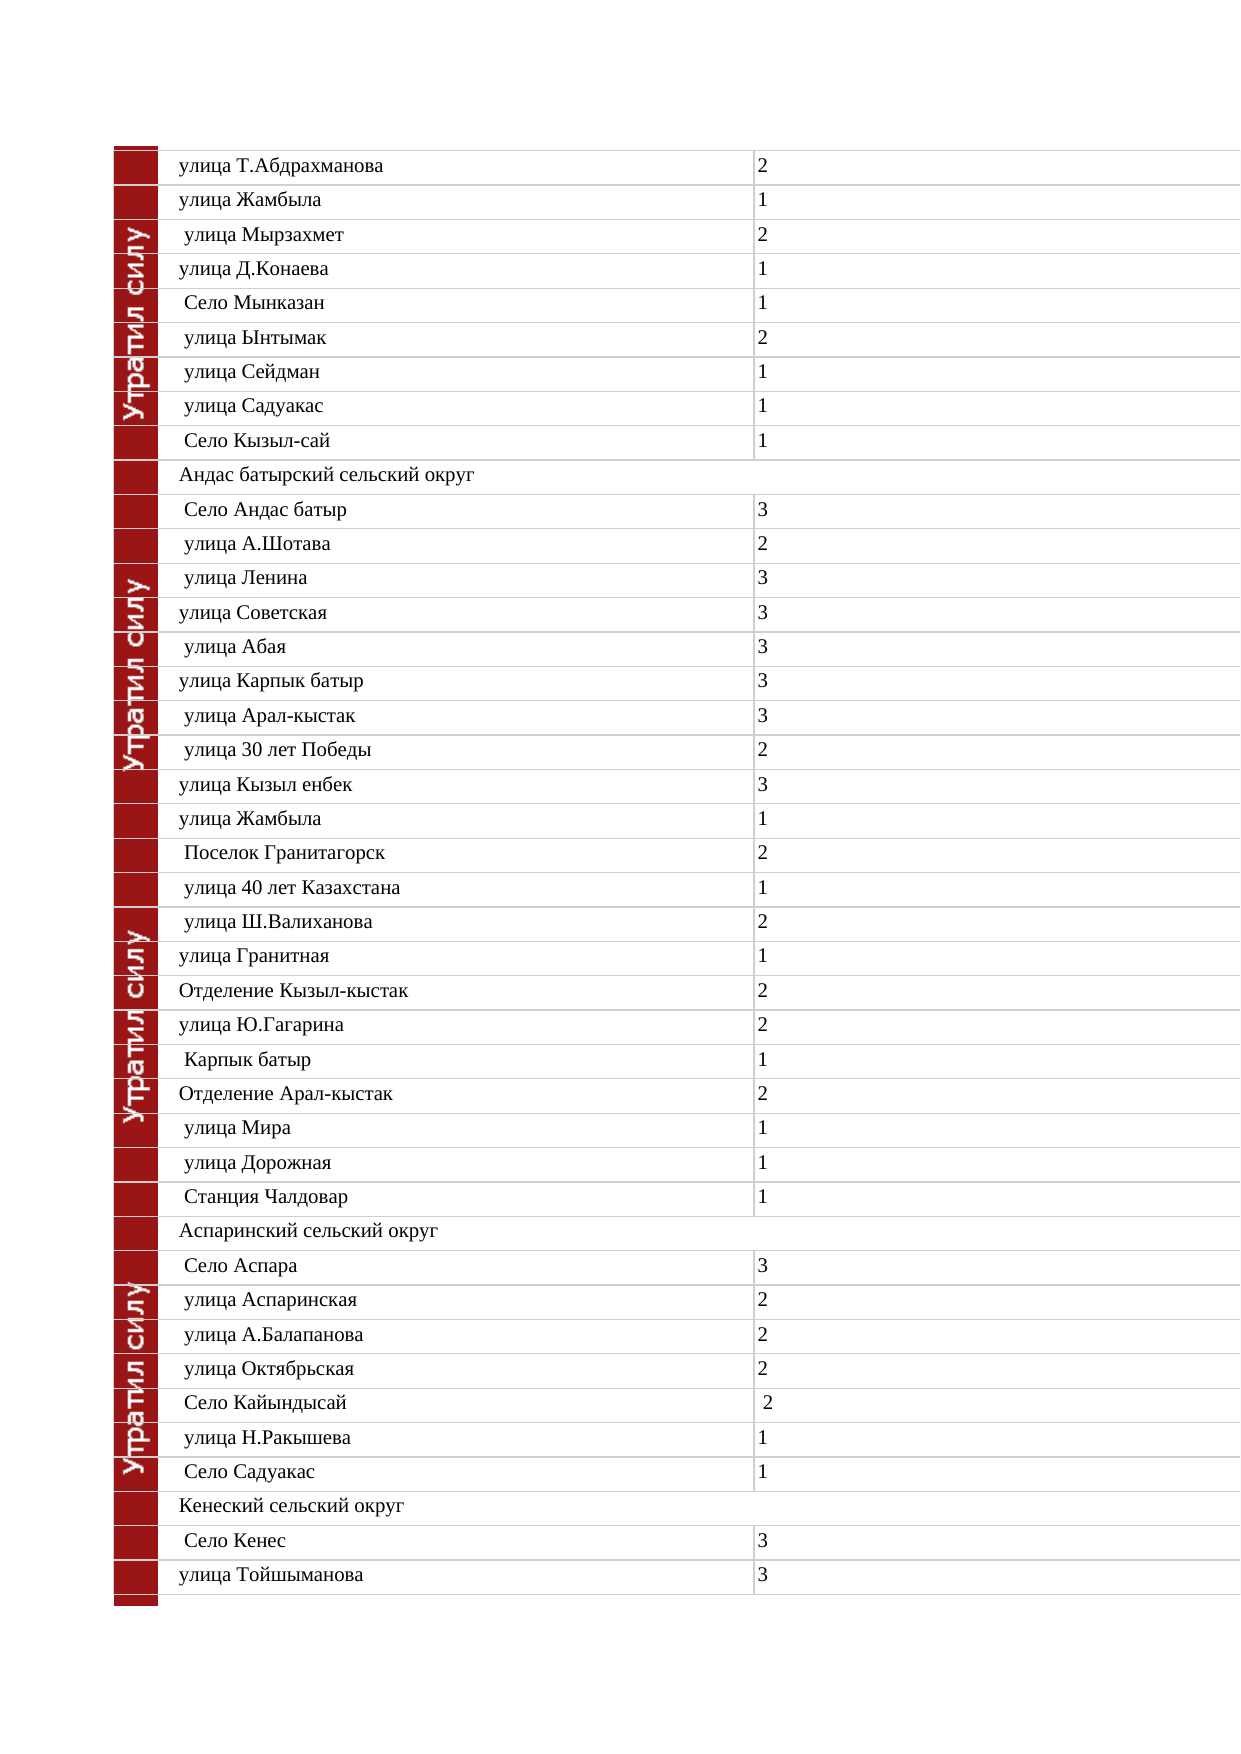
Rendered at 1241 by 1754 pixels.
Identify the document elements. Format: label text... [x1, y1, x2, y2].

table_cell Село Кенес [114, 1526, 753, 1559]
table_cell 3 [755, 1251, 1240, 1284]
table_cell улица 40 лет Казахстана [114, 873, 753, 906]
table_cell улица Сейдман [114, 358, 753, 391]
table_cell 1 [755, 358, 1240, 391]
table_cell улица Арал-кыстак [114, 701, 753, 734]
table_cell улица Советская [114, 598, 753, 631]
table_cell Отделение Арал-кыстак [114, 1079, 753, 1112]
table_cell Аспаринский сельский округ [114, 1217, 1240, 1250]
table_cell 1 [755, 392, 1240, 425]
table_cell улица Жамбыла [114, 186, 753, 219]
table_cell 3 [755, 1526, 1240, 1559]
table_cell улица Ленина [114, 564, 753, 597]
table_cell Карпык батыр [114, 1045, 753, 1078]
table_cell улица Ш.Валиханова [114, 908, 753, 941]
table_cell 2 [755, 839, 1240, 872]
table_cell 2 [755, 1079, 1240, 1112]
table_cell Поселок Гранитагорск [114, 839, 753, 872]
table_cell улица Октябрьская [114, 1354, 753, 1387]
table_cell Село Кызыл-сай [114, 426, 753, 459]
table_cell 1 [755, 1114, 1240, 1147]
table_cell Андас батырский сельский округ [114, 461, 1240, 494]
table_cell Станция Чалдовар [114, 1183, 753, 1216]
table_cell 2 [755, 529, 1240, 562]
table_cell Село Кайындысай [114, 1389, 753, 1422]
table_cell улица Мырзахмет [114, 220, 753, 253]
table_cell Село Андас батыр [114, 495, 753, 528]
table_cell 2 [755, 220, 1240, 253]
table_cell 2 [755, 1354, 1240, 1387]
table_cell 2 [755, 1011, 1240, 1044]
table_cell Отделение Кызыл-кыстак [114, 976, 753, 1009]
table_cell 1 [755, 1423, 1240, 1456]
table_cell 1 [755, 804, 1240, 837]
table_cell 3 [755, 633, 1240, 666]
table_cell Кенеский сельский округ [114, 1492, 1240, 1525]
table_cell 2 [755, 323, 1240, 356]
table_cell 1 [755, 254, 1240, 287]
table_cell 2 [755, 976, 1240, 1009]
table_cell 1 [755, 873, 1240, 906]
table_cell улица 30 лет Победы [114, 736, 753, 769]
table_cell 1 [755, 289, 1240, 322]
table_cell 3 [755, 598, 1240, 631]
table_cell улица Мира [114, 1114, 753, 1147]
picture [114, 146, 158, 150]
table_cell улица Абая [114, 633, 753, 666]
table_cell 1 [755, 1148, 1240, 1181]
table_cell 1 [755, 1458, 1240, 1491]
table_cell 2 [755, 908, 1240, 941]
table_cell 1 [755, 1045, 1240, 1078]
table_cell улица Д.Конаева [114, 254, 753, 287]
table_cell улица Ю.Гагарина [114, 1011, 753, 1044]
table_cell улица Тойшыманова [114, 1561, 753, 1594]
table_cell улица Н.Ракышева [114, 1423, 753, 1456]
table_cell улица Гранитная [114, 942, 753, 975]
table_cell улица Жамбыла [114, 804, 753, 837]
table_cell улица Садуакас [114, 392, 753, 425]
table_cell Село Садуакас [114, 1458, 753, 1491]
table_cell 3 [755, 667, 1240, 700]
table_cell 2 [755, 1286, 1240, 1319]
table_cell 1 [755, 186, 1240, 219]
table_cell Село Мынказан [114, 289, 753, 322]
table_cell 3 [755, 495, 1240, 528]
table_cell улица Кызыл енбек [114, 770, 753, 803]
table_cell 1 [755, 1183, 1240, 1216]
table_cell улица Т.Абдрахманова [114, 151, 753, 184]
table_cell 1 [755, 426, 1240, 459]
picture [114, 1595, 158, 1606]
table_cell улица Дорожная [114, 1148, 753, 1181]
table_cell Село Аспара [114, 1251, 753, 1284]
table_cell 3 [755, 701, 1240, 734]
table_cell улица А.Балапанова [114, 1320, 753, 1353]
table_cell 2 [755, 1389, 1240, 1422]
table_cell улица А.Шотава [114, 529, 753, 562]
table_cell 1 [755, 942, 1240, 975]
table_cell 3 [755, 1561, 1240, 1594]
table_cell улица Карпык батыр [114, 667, 753, 700]
table_cell 2 [755, 1320, 1240, 1353]
table_cell 2 [755, 151, 1240, 184]
table_cell 2 [755, 736, 1240, 769]
table_cell 3 [755, 564, 1240, 597]
table_cell улица Ынтымак [114, 323, 753, 356]
table_cell улица Аспаринская [114, 1286, 753, 1319]
table_cell 3 [755, 770, 1240, 803]
